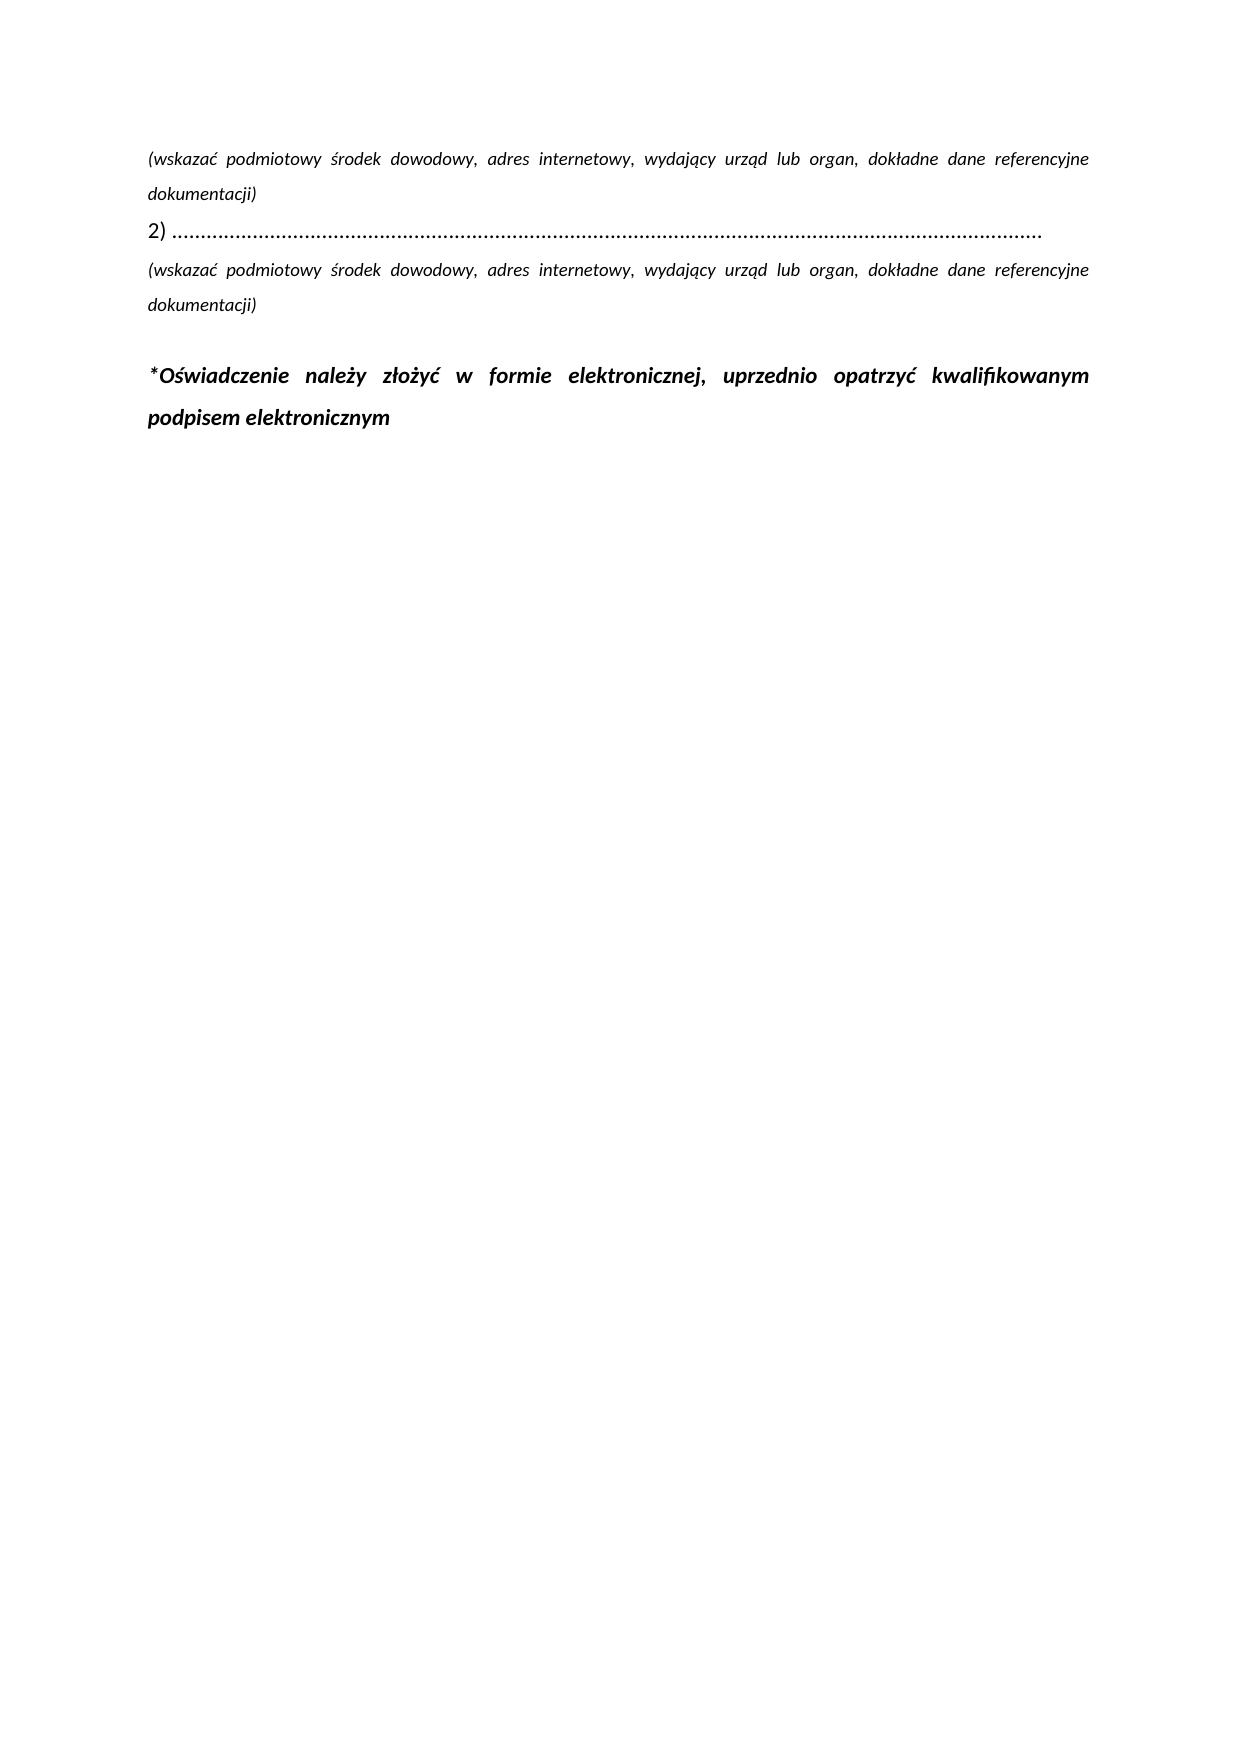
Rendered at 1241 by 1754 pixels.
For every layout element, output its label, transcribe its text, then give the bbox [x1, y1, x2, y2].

text (wskazać podmiotowy środek dowodowy, adres internetowy, wydający urząd lub organ, dokładne dane referencyjne dokumentacji) [148, 258, 1093, 316]
text (wskazać podmiotowy środek dowodowy, adres internetowy, wydający urząd lub organ, dokładne dane referencyjne dokumentacji) [148, 148, 1093, 205]
text 2) ....................................................................................................................................................... [148, 216, 1093, 244]
text *Oświadczenie należy złożyć w formie elektronicznej, uprzednio opatrzyć kwalifikowanym podpisem elektronicznym [148, 361, 1093, 431]
